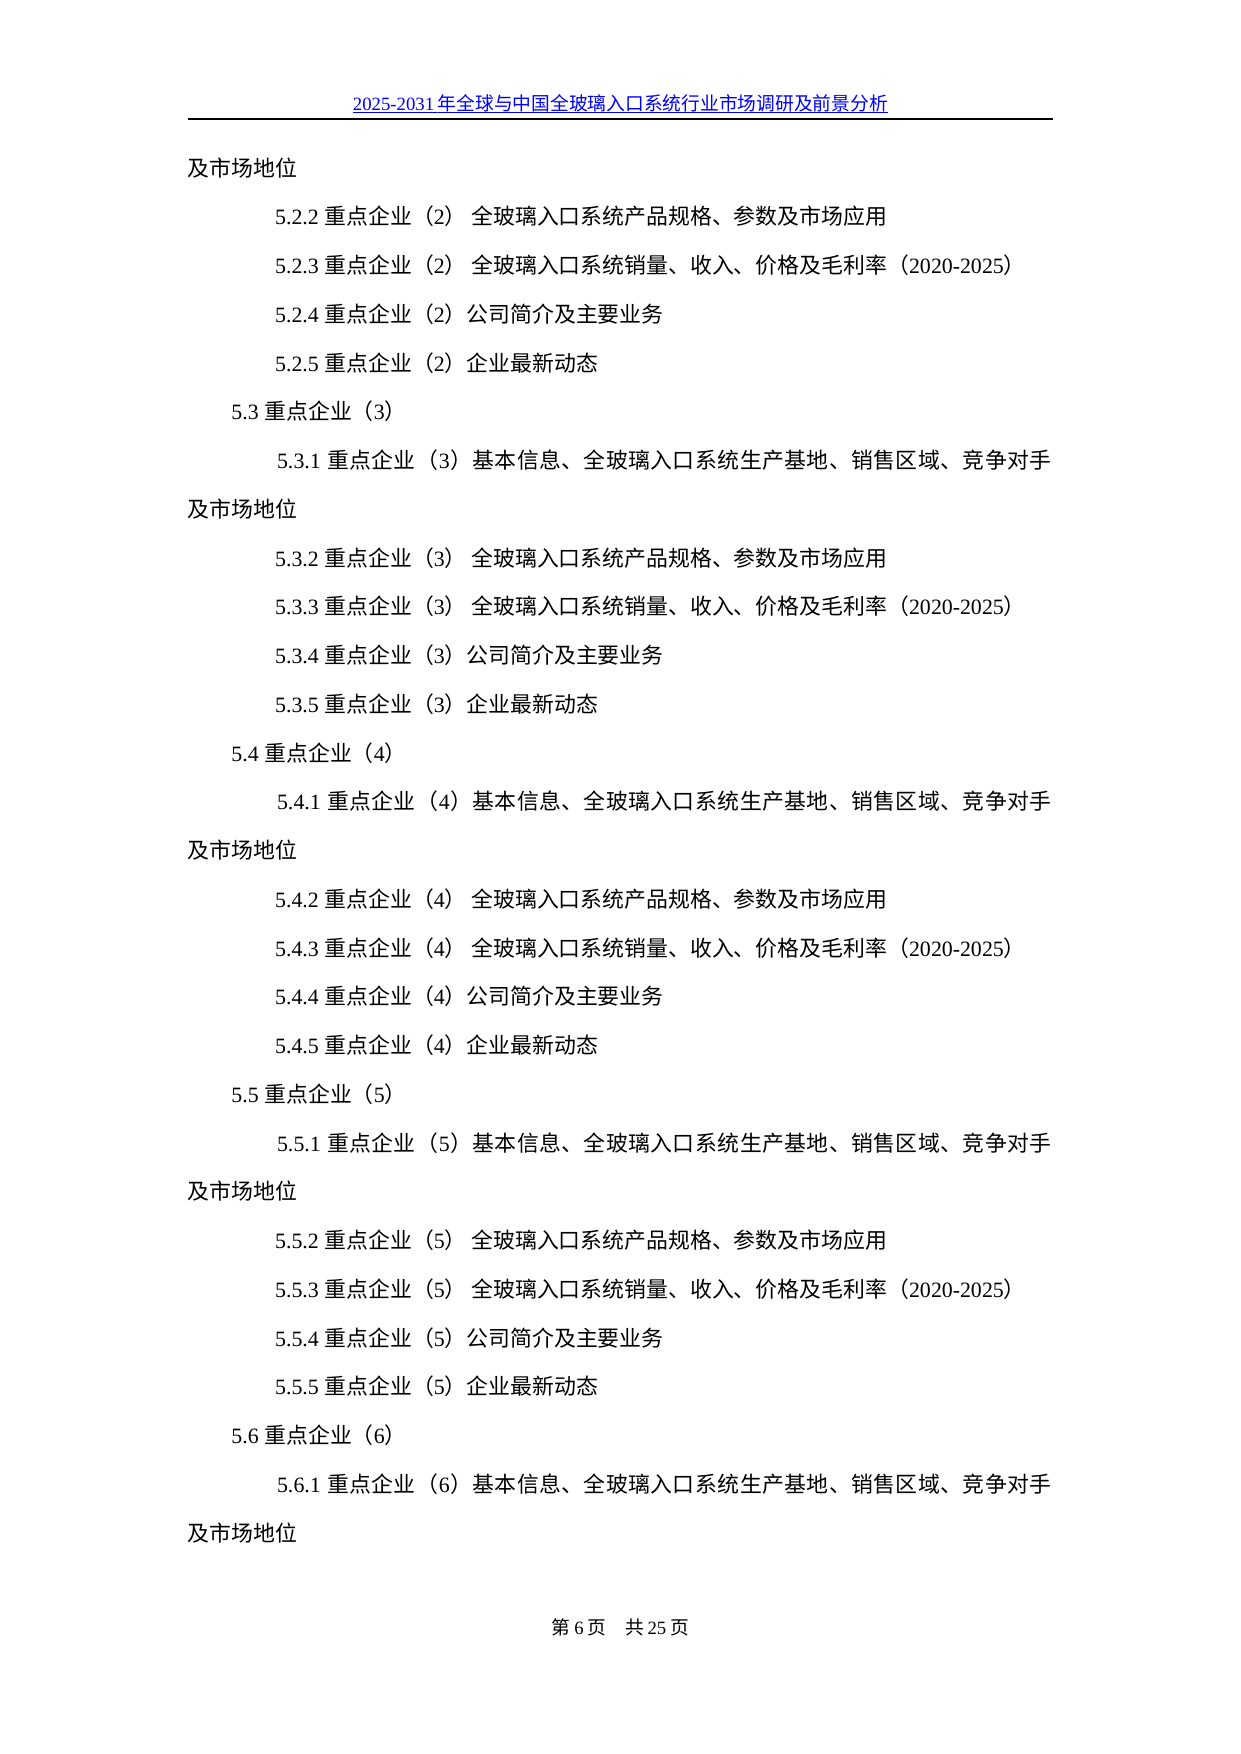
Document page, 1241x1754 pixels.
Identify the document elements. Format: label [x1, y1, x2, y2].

text [187, 150, 1053, 1548]
